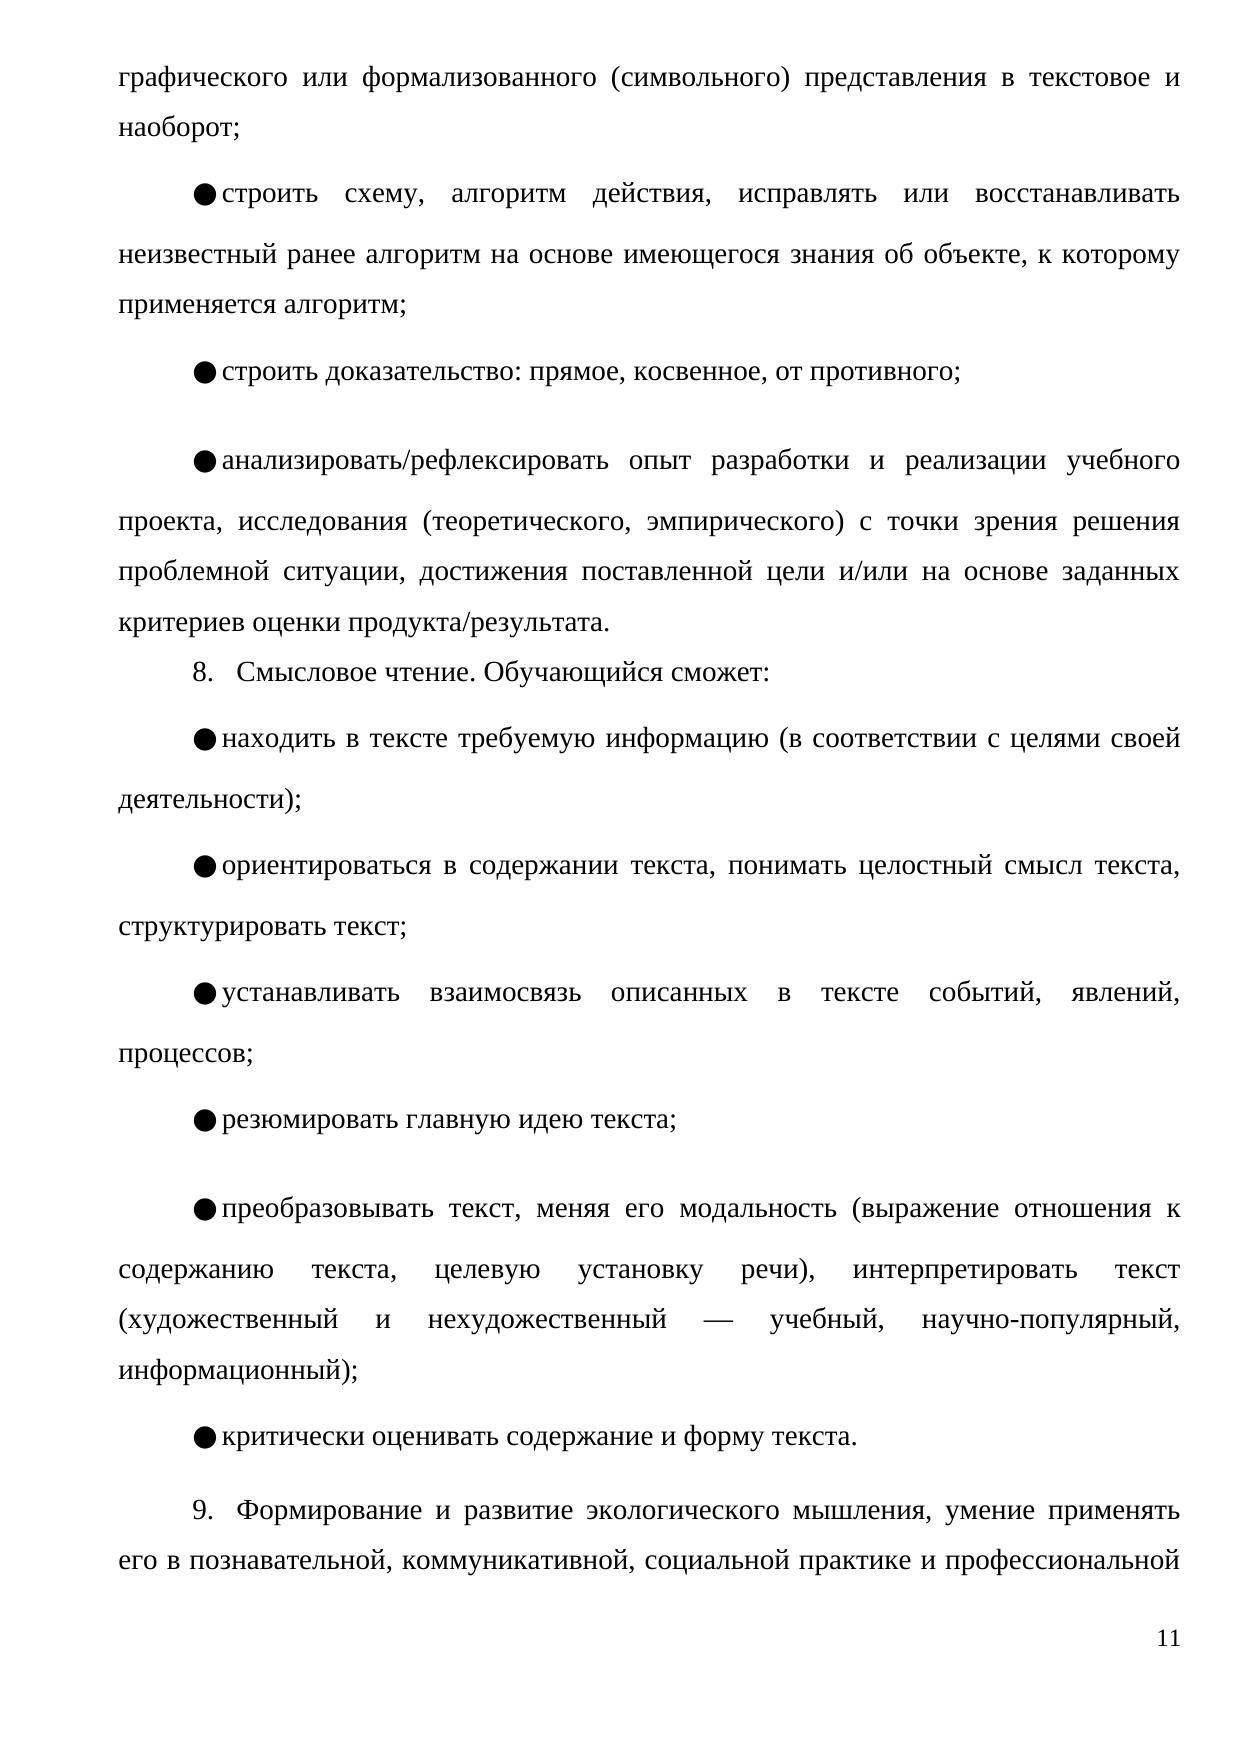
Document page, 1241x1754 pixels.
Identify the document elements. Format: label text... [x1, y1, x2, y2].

list преобразовывать текст, меняя его модальность (выражение отношения к содержанию текста, целевую установку речи), интерпретировать текст (художественный и нехудожественный — учебный, научно-популярный, информационный); [118, 1175, 1181, 1385]
list Смысловое чтение. Обучающийся сможет: [118, 654, 1181, 688]
list критически оценивать содержание и форму текста. [118, 1402, 1181, 1462]
list строить схему, алгоритм действия, исправлять или восстанавливать неизвестный ранее алгоритм на основе имеющегося знания об объекте, к которому применяется алгоритм; [118, 160, 1181, 320]
list анализировать/рефлексировать опыт разработки и реализации учебного проекта, исследования (теоретического, эмпирического) с точки зрения решения проблемной ситуации, достижения поставленной цели и/или на основе заданных критериев оценки продукта/результата. [118, 427, 1181, 637]
list устанавливать взаимосвязь описанных в тексте событий, явлений, процессов; [118, 958, 1181, 1068]
list находить в тексте требуемую информацию (в соответствии с целями своей деятельности); [118, 704, 1181, 814]
list строить доказательство: прямое, косвенное, от противного; [118, 337, 1181, 397]
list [118, 59, 1181, 143]
list ориентироваться в содержании текста, понимать целостный смысл текста, структурировать текст; [118, 831, 1181, 941]
list резюмировать главную идею текста; [118, 1085, 1181, 1145]
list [118, 1492, 1181, 1576]
